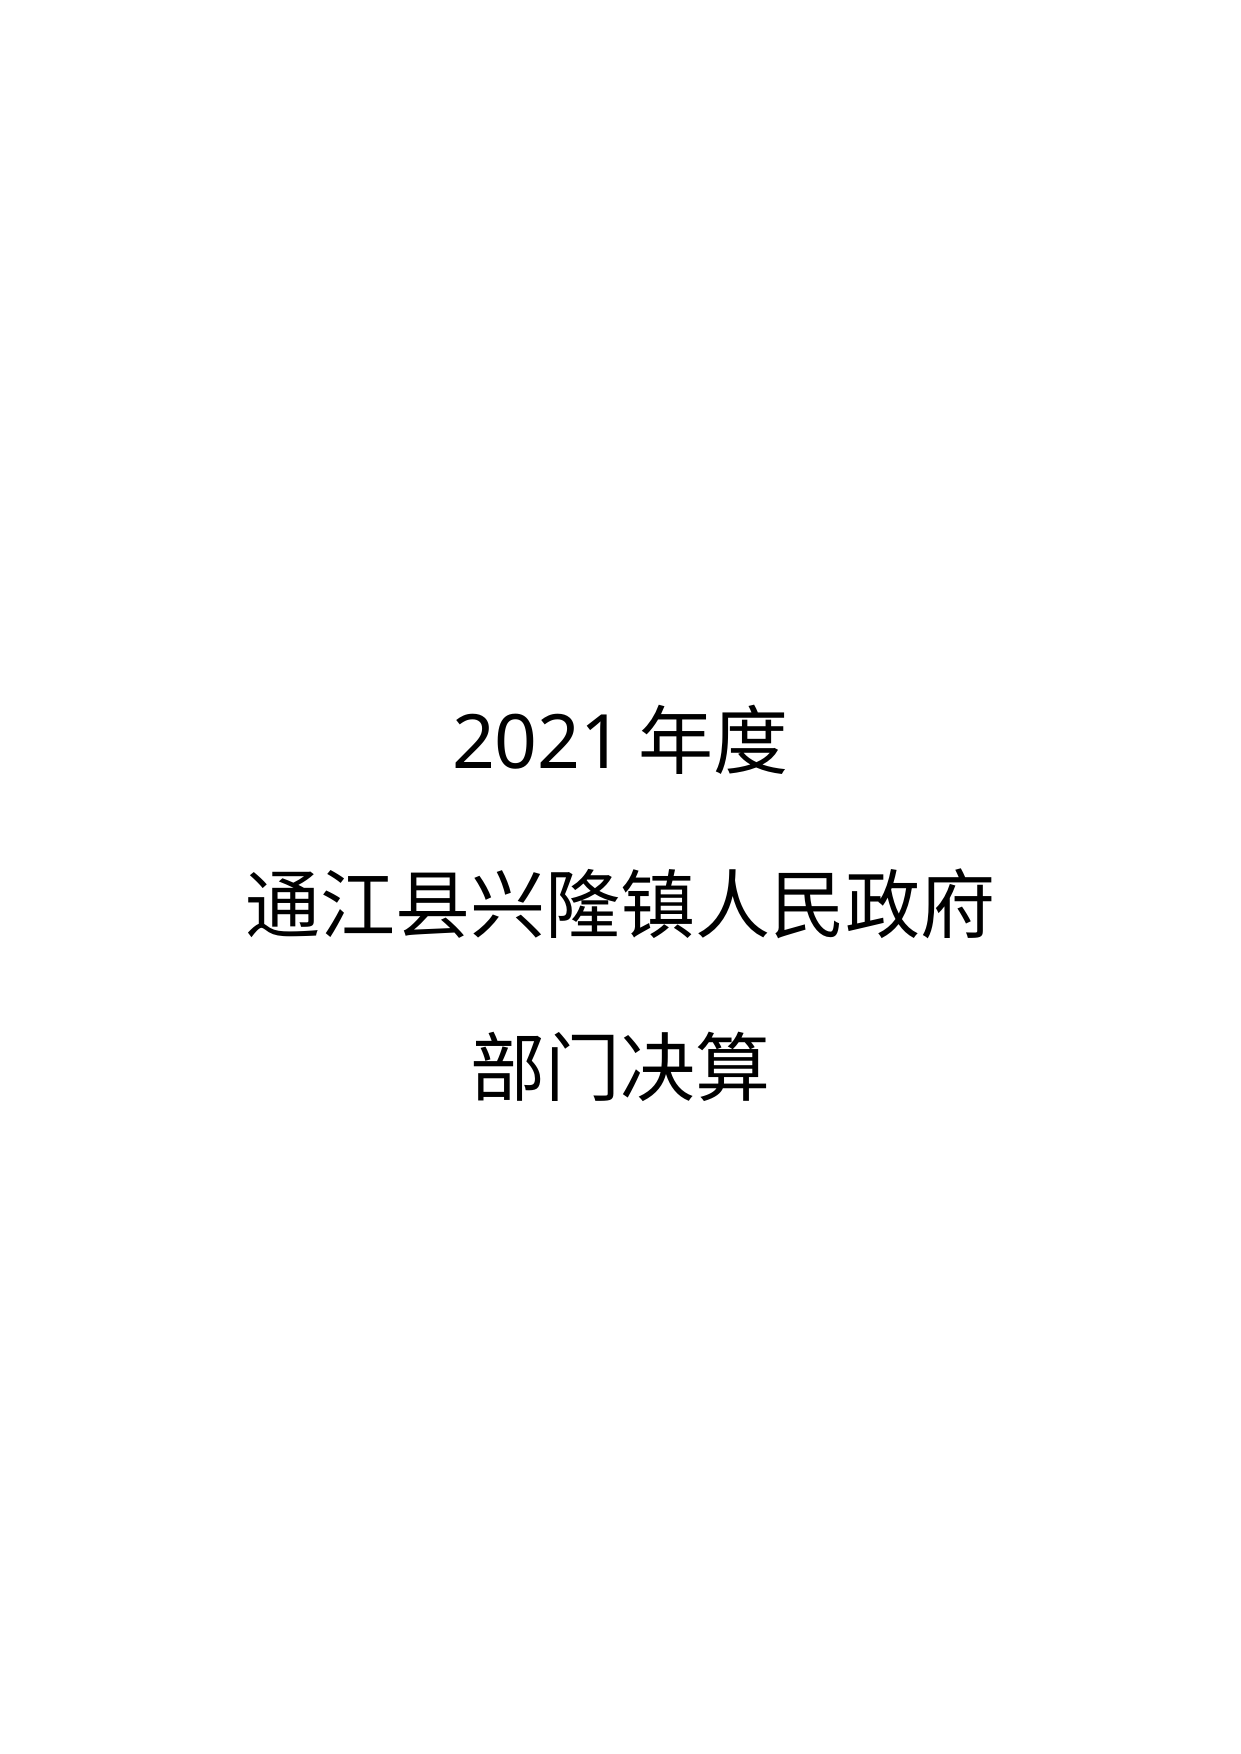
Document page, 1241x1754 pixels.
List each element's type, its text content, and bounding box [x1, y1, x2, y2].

text 2021年度 [187, 682, 1053, 791]
text 部门决算 [187, 1008, 1053, 1117]
text 通江县兴隆镇人民政府 [187, 845, 1053, 954]
